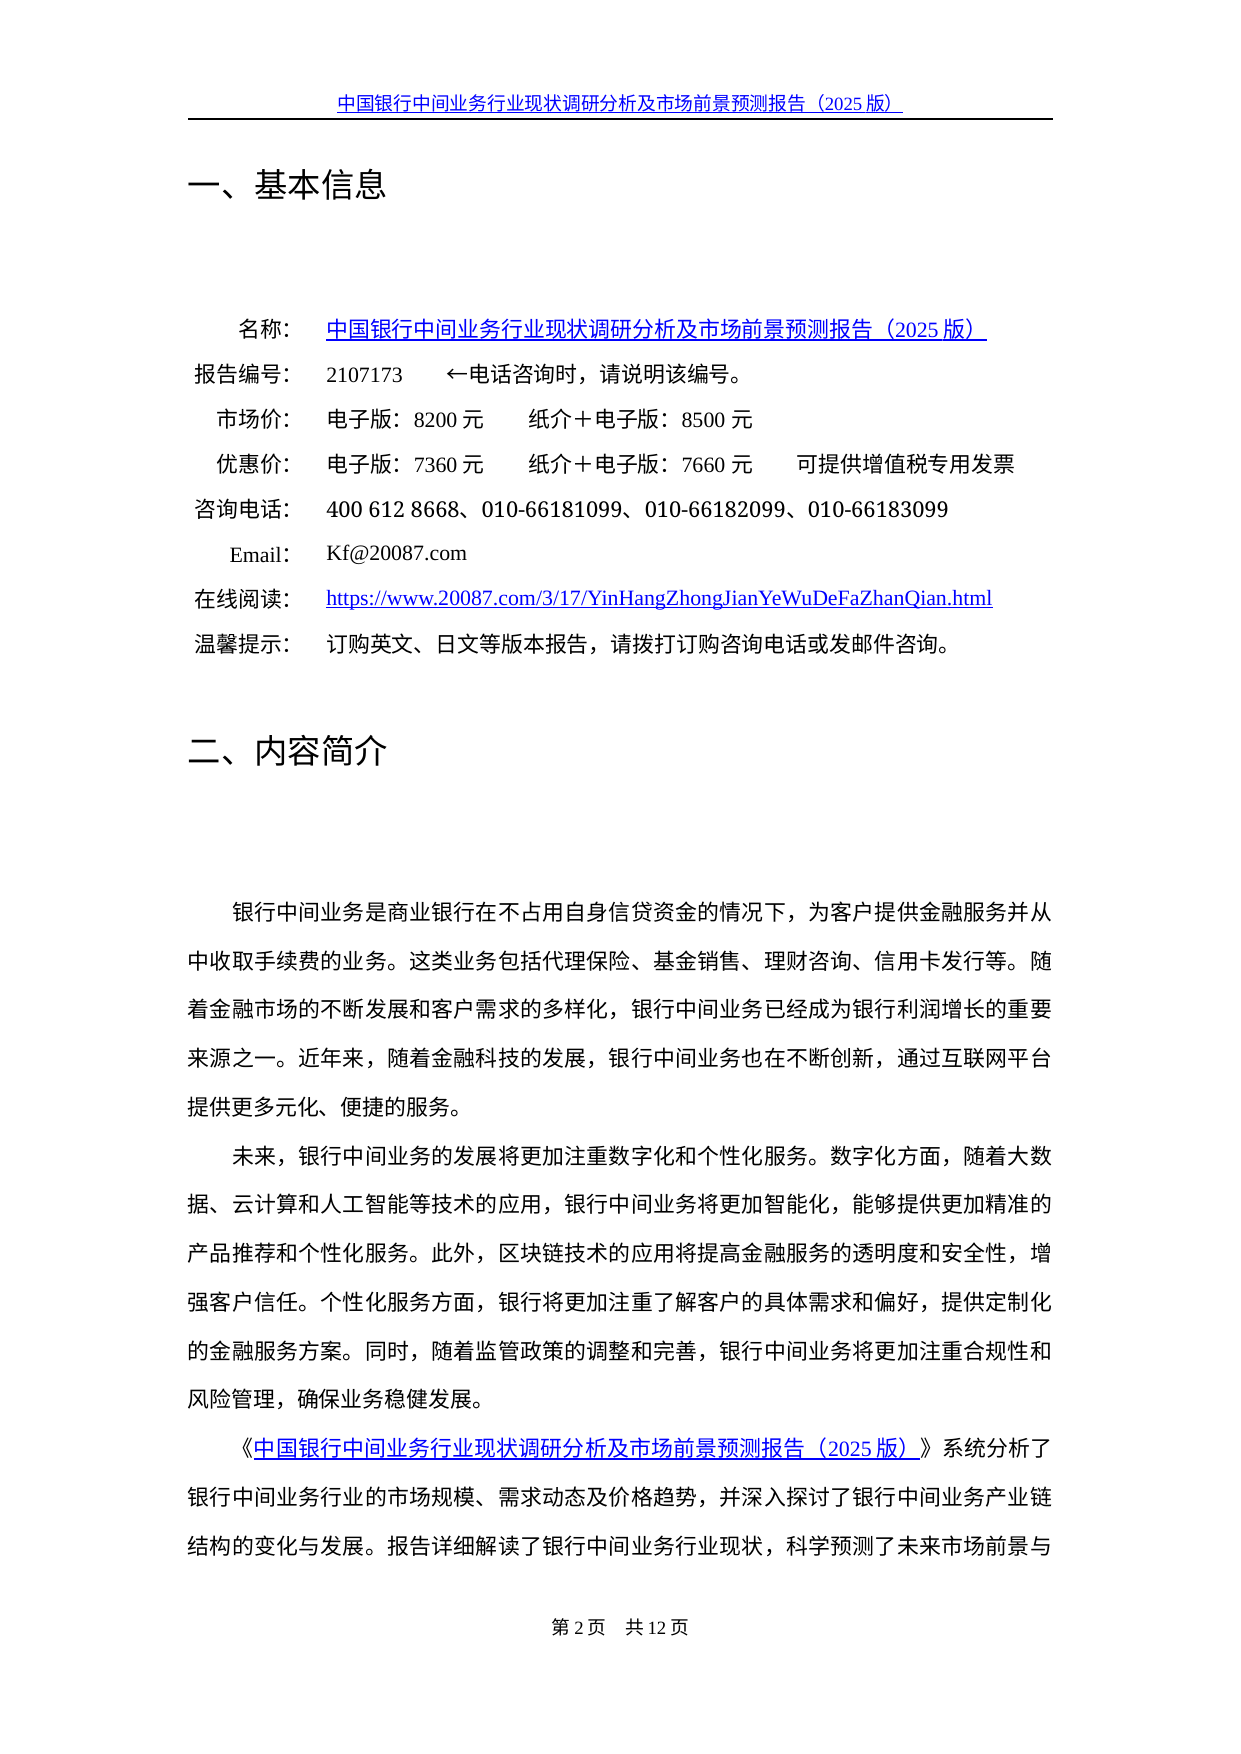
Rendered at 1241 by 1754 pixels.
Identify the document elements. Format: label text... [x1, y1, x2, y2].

table_cell 咨询电话： [167, 492, 315, 537]
table_cell Email： [167, 537, 315, 582]
table_cell 400 612 8668、010-66181099、010-66182099、010-66183099 [315, 492, 1073, 537]
table_cell 在线阅读： [167, 582, 315, 627]
table_cell 市场价： [167, 402, 315, 447]
table_cell 优惠价： [167, 447, 315, 492]
table_cell 报告编号： [167, 357, 315, 402]
title 二、内容简介 [187, 717, 1053, 782]
table_cell [315, 582, 1073, 627]
title 一、基本信息 [187, 150, 1053, 215]
table_cell 温馨提示： [167, 627, 315, 672]
table_header 名称： [167, 312, 315, 357]
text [187, 894, 1053, 1561]
table_cell Kf@20087.com [315, 537, 1073, 582]
table_header 中国银行中间业务行业现状调研分析及市场前景预测报告（2025版） [315, 312, 1073, 357]
table_cell 电子版：8200 元 纸介＋电子版：8500 元 [315, 402, 1073, 447]
table_cell 电子版：7360 元 纸介＋电子版：7660 元 可提供增值税专用发票 [315, 447, 1073, 492]
table_cell 2107173 ←电话咨询时，请说明该编号。 [315, 357, 1073, 402]
table_cell 订购英文、日文等版本报告，请拨打订购咨询电话或发邮件咨询。 [315, 627, 1073, 672]
